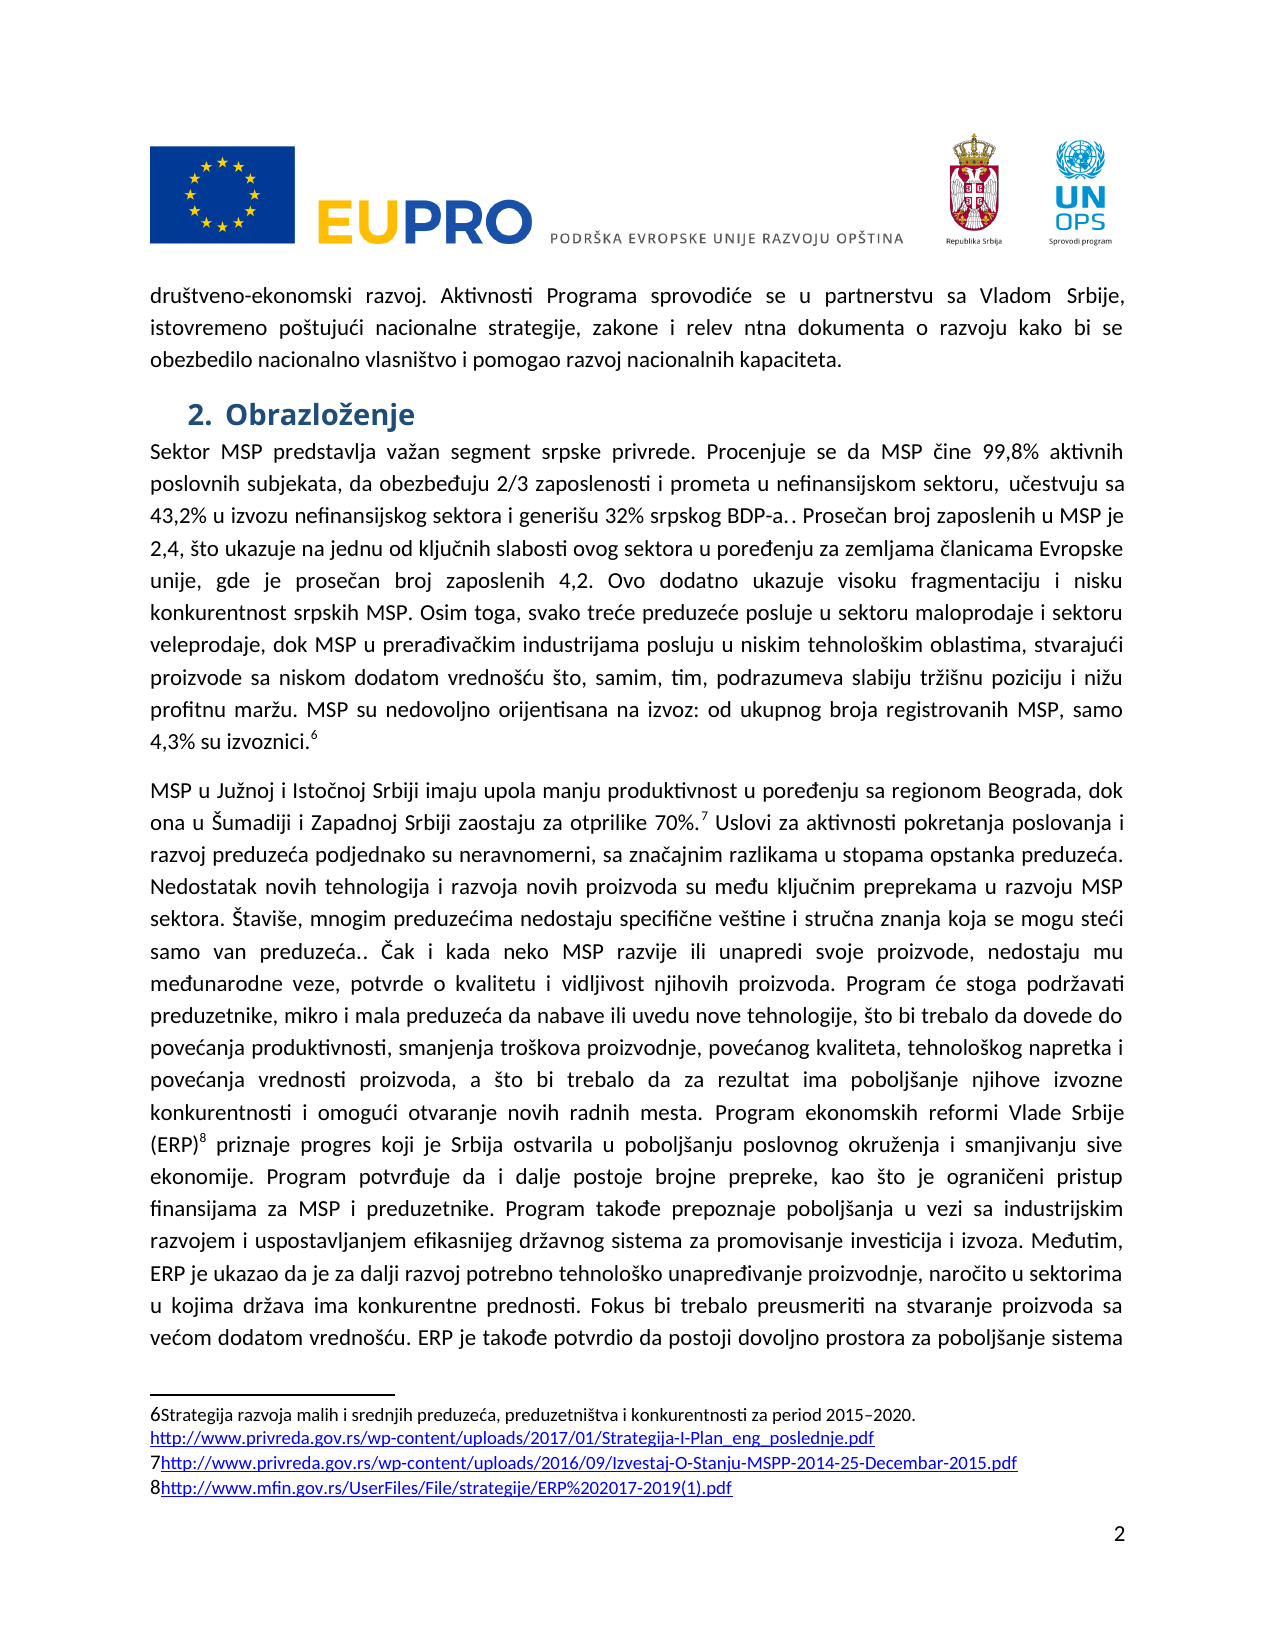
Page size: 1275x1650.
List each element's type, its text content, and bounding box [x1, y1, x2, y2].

subtitle Obrazloženje [187, 394, 1125, 434]
picture [150, 75, 1125, 257]
text Sektor MSP predstavlja važan segment srpske privrede. Procenjuje se da MSP čine 99,8% aktivnih poslovnih subjekata, da obezbeđuju 2/3 zaposlenosti i prometa u nefinansijskom sektoru, učestvuju sa 43,2% u izvozu nefinansijskog sektora i generišu 32% srpskog BDP-a.. Prosečan broj zaposlenih u MSP je 2,4, što ukazuje na jednu od ključnih slabosti ovog sektora u poređenju za zemljama članicama Evropske unije, gde je prosečan broj zaposlenih 4,2. Ovo dodatno ukazuje visoku fragmentaciju i nisku konkurentnost srpskih MSP. Osim toga, svako treće preduzeće posluje u sektoru maloprodaje i sektoru veleprodaje, dok MSP u prerađivačkim industrijama posluju u niskim tehnološkim oblastima, stvarajući proizvode sa niskom dodatom vrednošću što, samim, tim, podrazumeva slabiju tržišnu poziciju i nižu profitnu maržu. MSP su nedovoljno orijentisana na izvoz: od ukupnog broja registrovanih MSP, samo 4,3% su izvoznici. [150, 437, 1125, 755]
text EU PRO Program zasnovan je na Nacionalnim prioritetima za međunarodnu pomoć u Republici Srbiji 2014–2017, sa projekcijama do 2020. godine (NAD), koji su značajni za proces pridruživanja Srbije EU i društveno-ekonomski razvoj. Aktivnosti Programa sprovodiće se u partnerstvu sa Vladom Srbije, istovremeno poštujući nacionalne strategije, zakone i relev ntna dokumenta o razvoju kako bi se obezbedilo nacionalno vlasništvo i pomogao razvoj nacionalnih kapaciteta. [150, 281, 1125, 374]
